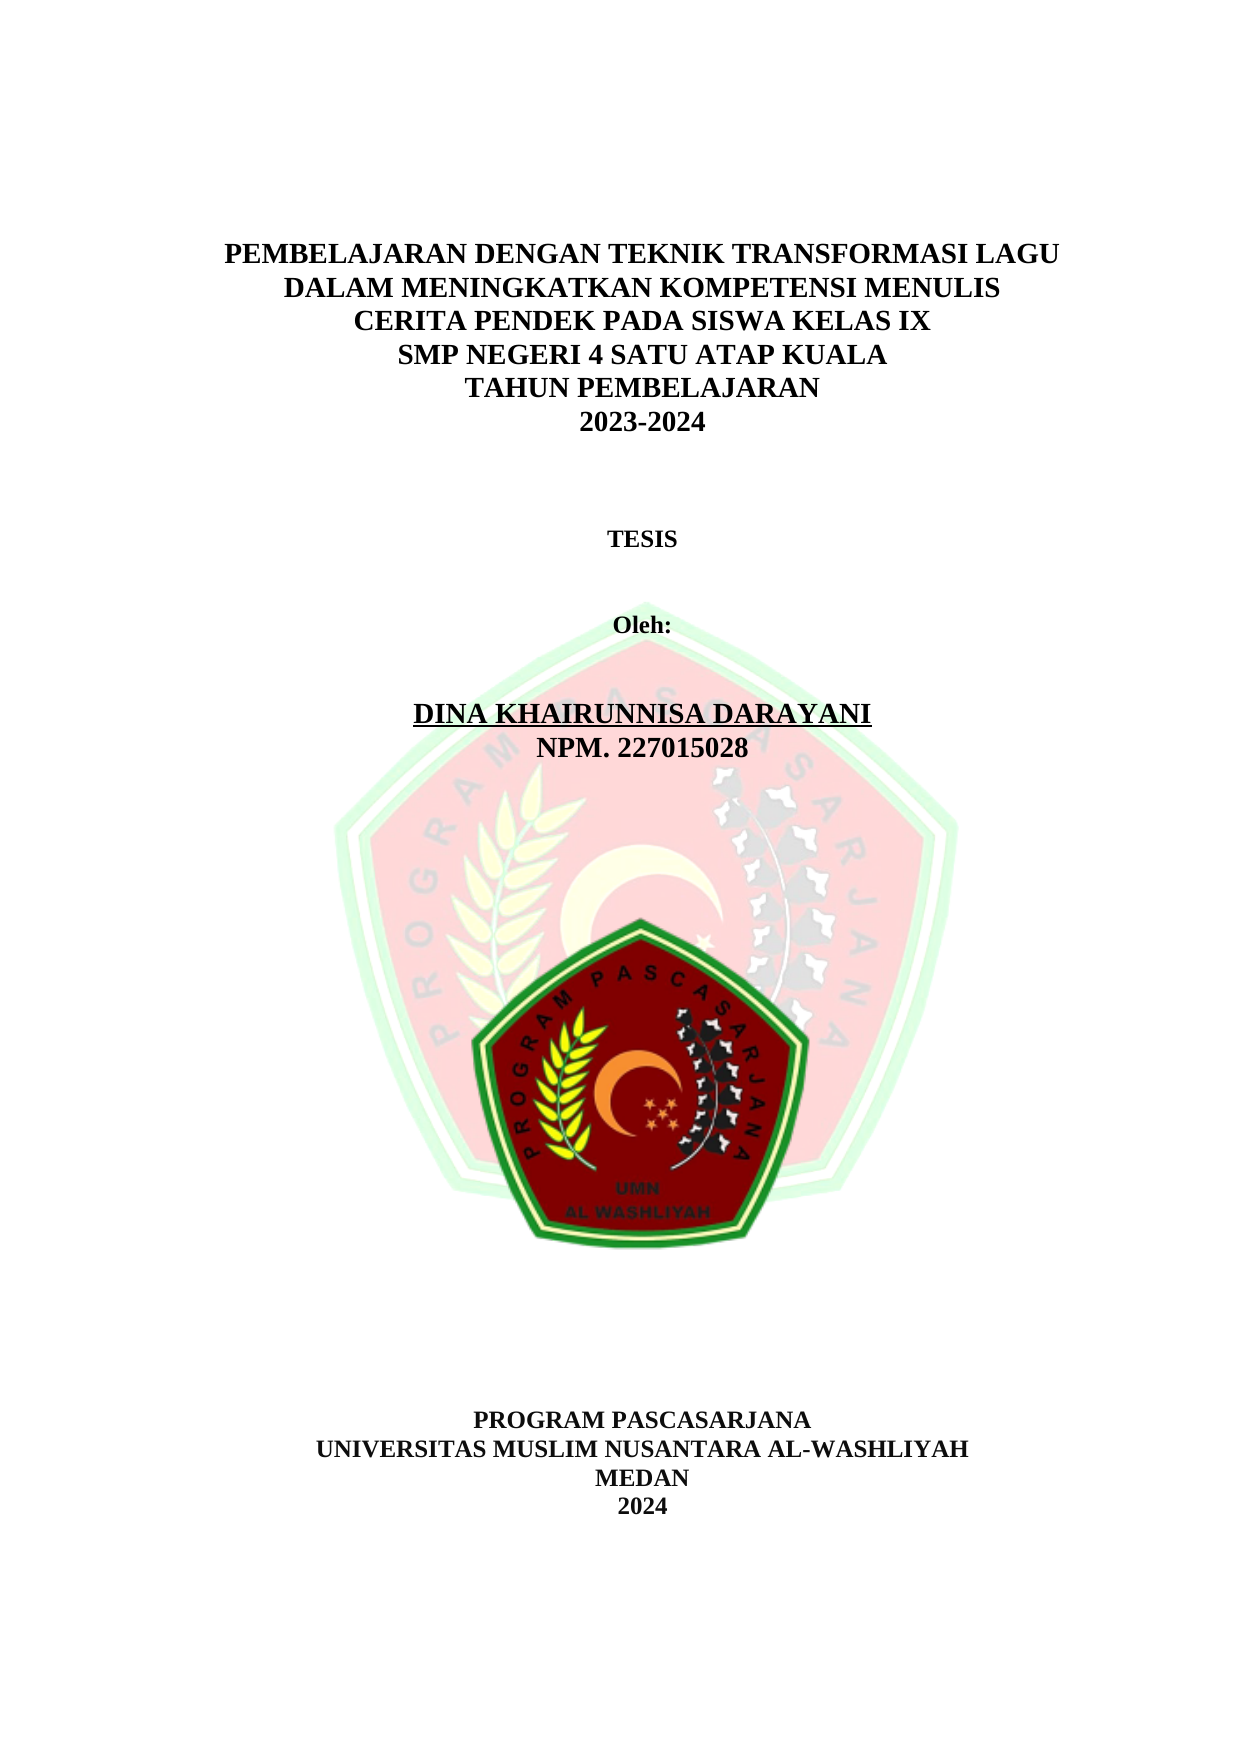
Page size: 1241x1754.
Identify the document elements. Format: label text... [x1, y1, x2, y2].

text MEDAN [207, 1463, 1078, 1491]
text UNIVERSITAS MUSLIM NUSANTARA AL-WASHLIYAH [207, 1434, 1078, 1463]
text 2024 [207, 1491, 1078, 1520]
text 2023-2024 [207, 404, 1078, 437]
picture [465, 907, 820, 1262]
text SMP NEGERI 4 SATU ATAP KUALA [207, 337, 1078, 370]
text DINA KHAIRUNNISA DARAYANI [207, 696, 1078, 730]
text Oleh: [207, 610, 1078, 639]
text PEMBELAJARAN DENGAN TEKNIK TRANSFORMASI LAGU DALAM MENINGKATKAN KOMPETENSI MENULIS [207, 236, 1078, 303]
text PROGRAM PASCASARJANA [207, 1405, 1078, 1434]
text TESIS [221, 524, 1063, 552]
text NPM. 227015028 [207, 730, 1078, 763]
text CERITA PENDEK PADA SISWA KELAS IX [207, 303, 1078, 337]
text TAHUN PEMBELAJARAN [207, 370, 1078, 404]
